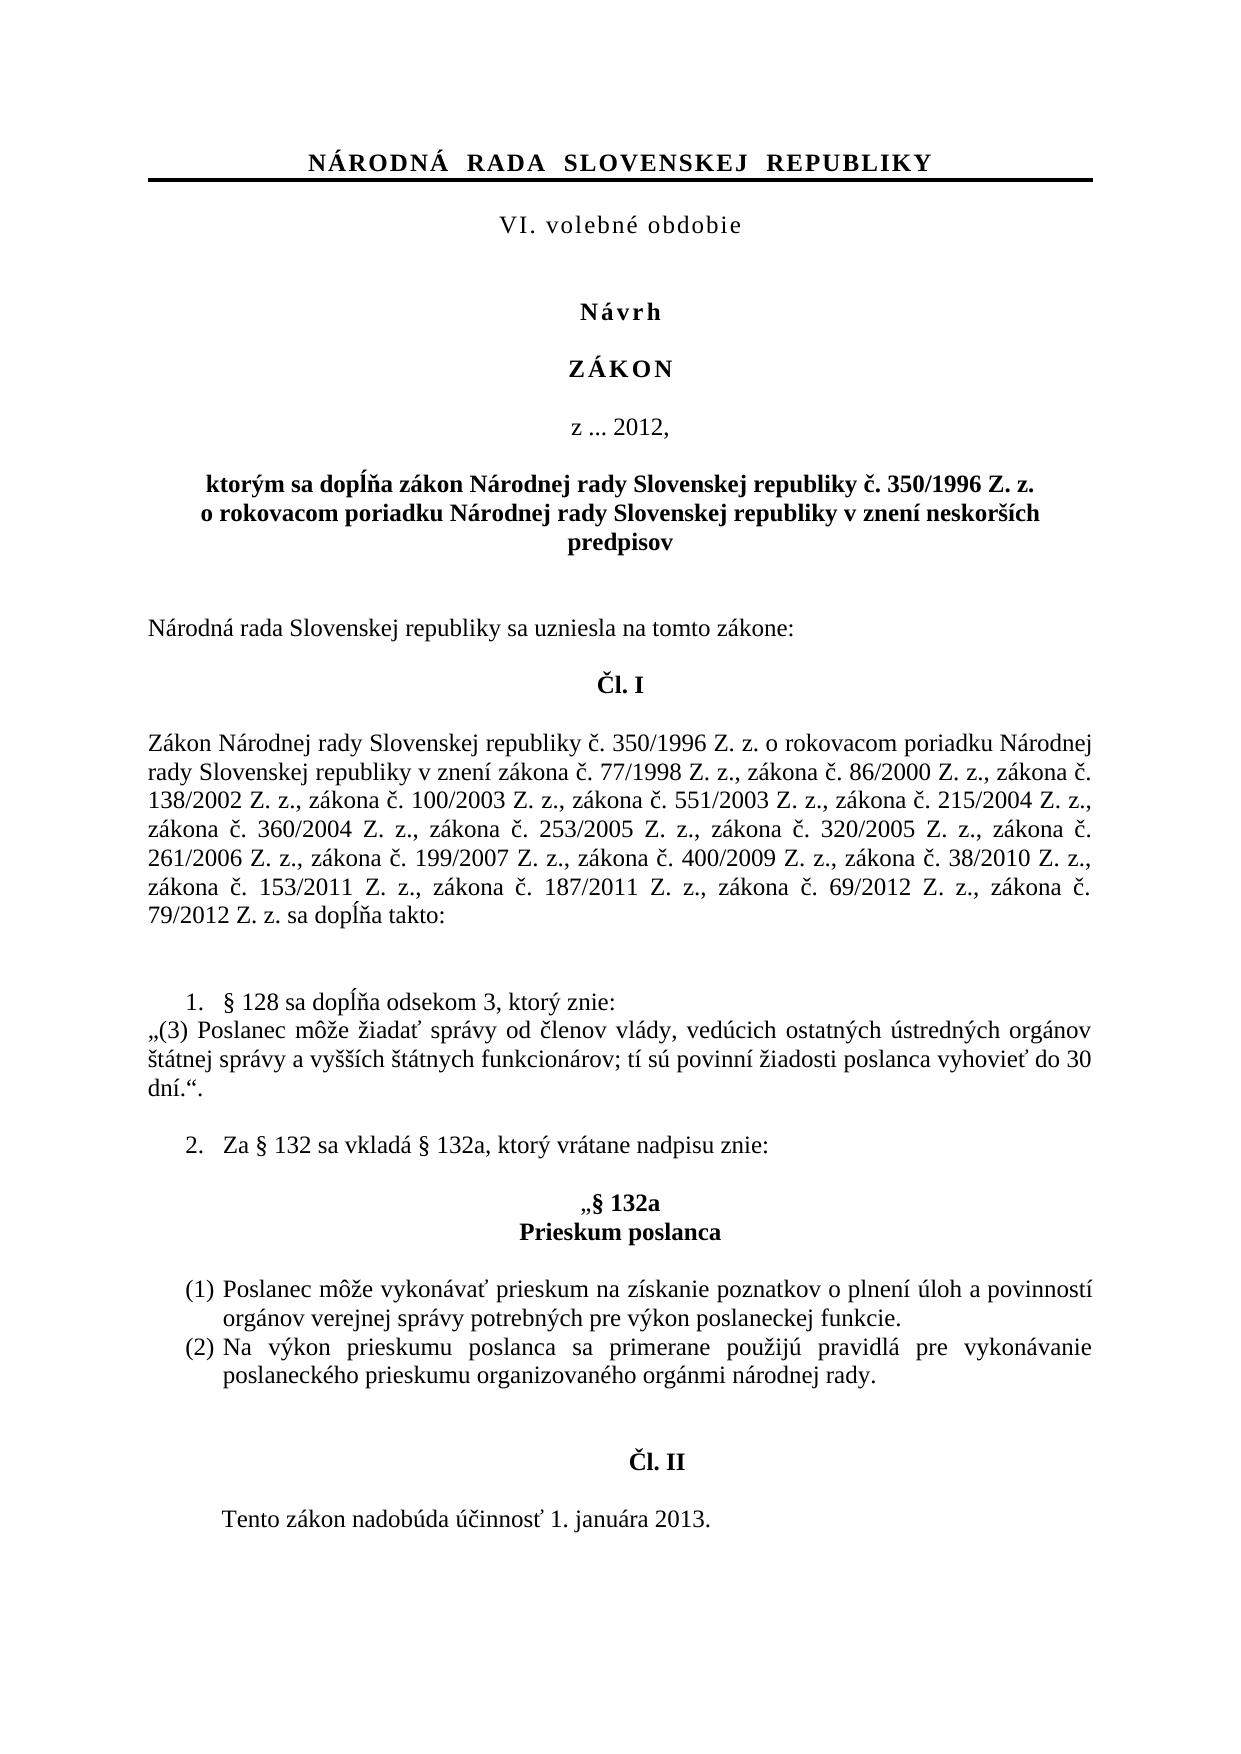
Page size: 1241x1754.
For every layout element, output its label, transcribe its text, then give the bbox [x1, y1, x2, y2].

list Prieskum poslanca [148, 1217, 1093, 1245]
text Čl. I [148, 670, 1093, 699]
list § 128 sa dopĺňa odsekom 3, ktorý znie: [185, 987, 1093, 1015]
text Čl. II [148, 1447, 1093, 1475]
text ktorým sa dopĺňa zákon Národnej rady Slovenskej republiky č. 350/1996 Z. z. o rokovacom poriadku Národnej rady Slovenskej republiky v znení neskorších predpisov [148, 469, 1093, 555]
list „§ 132a [148, 1188, 1093, 1217]
list „(3) Poslanec môže žiadať správy od členov vlády, vedúcich ostatných ústredných orgánov štátnej správy a vyšších štátnych funkcionárov; tí sú povinní žiadosti poslanca vyhovieť do 30 dní.“. [148, 1015, 1093, 1102]
text Národná rada Slovenskej republiky sa uzniesla na tomto zákone: [148, 613, 1093, 642]
text Návrh [148, 297, 1093, 325]
text VI. volebné obdobie [148, 210, 1093, 239]
text NÁRODNÁ RADA SLOVENSKEJ REPUBLIKY [148, 148, 1093, 178]
list Poslanec môže vykonávať prieskum na získanie poznatkov o plnení úloh a povinností orgánov verejnej správy potrebných pre výkon poslaneckej funkcie. [185, 1274, 1093, 1332]
text Tento zákon nadobúda účinnosť 1. januára 2013. [148, 1504, 1093, 1533]
text z ... 2012, [148, 412, 1093, 440]
list Na výkon prieskumu poslanca sa primerane použijú pravidlá pre vykonávanie poslaneckého prieskumu organizovaného orgánmi národnej rady. [185, 1332, 1093, 1389]
list Za § 132 sa vkladá § 132a, ktorý vrátane nadpisu znie: [185, 1130, 1093, 1159]
text Zákon Národnej rady Slovenskej republiky č. 350/1996 Z. z. o rokovacom poriadku Národnej rady Slovenskej republiky v znení zákona č. 77/1998 Z. z., zákona č. 86/2000 Z. z., zákona č. 138/2002 Z. z., zákona č. 100/2003 Z. z., zákona č. 551/2003 Z. z., zákona č. 215/2004 Z. z., zákona č. 360/2004 Z. z., zákona č. 253/2005 Z. z., zákona č. 320/2005 Z. z., zákona č. 261/2006 Z. z., zákona č. 199/2007 Z. z., zákona č. 400/2009 Z. z., zákona č. 38/2010 Z. z., zákona č. 153/2011 Z. z., zákona č. 187/2011 Z. z., zákona č. 69/2012 Z. z., zákona č. 79/2012 Z. z. sa dopĺňa takto: [148, 728, 1093, 929]
text zákon [148, 354, 1093, 383]
